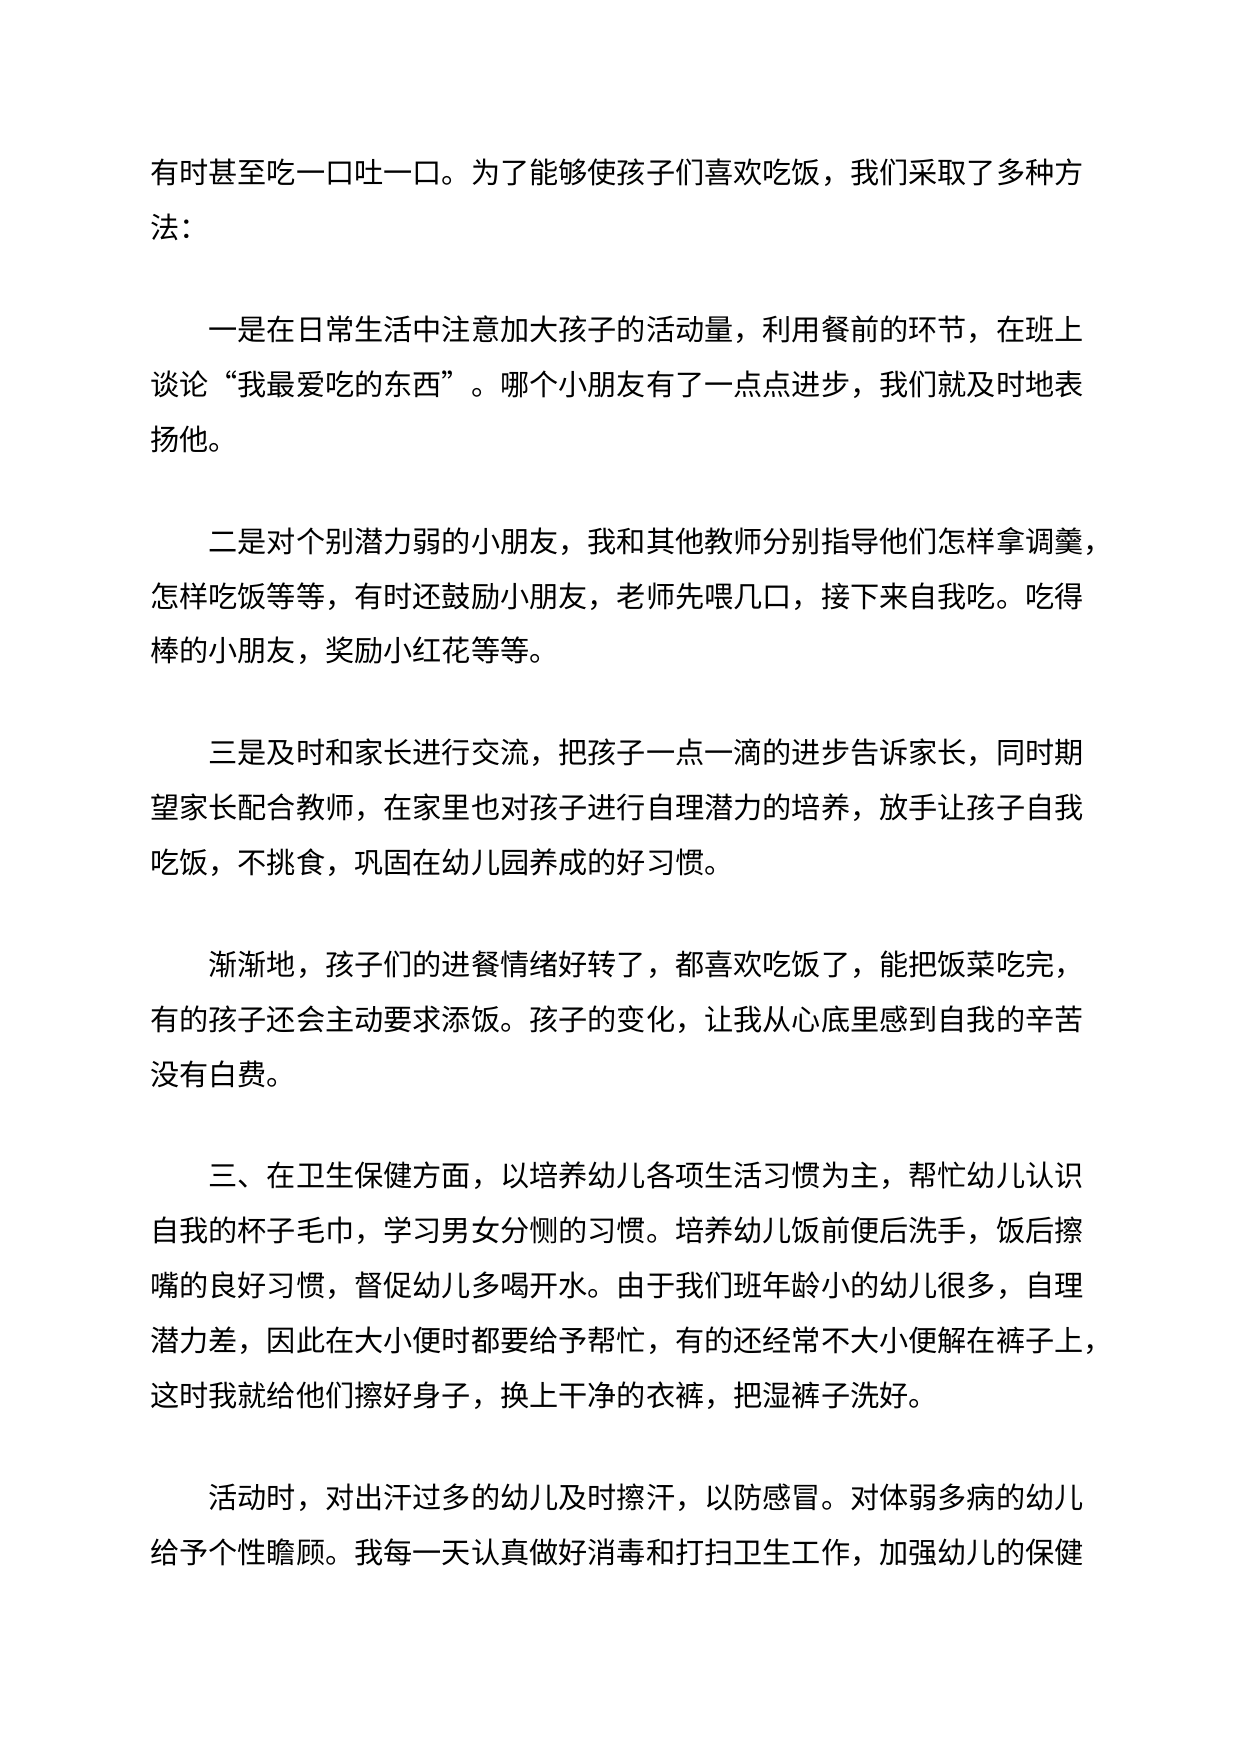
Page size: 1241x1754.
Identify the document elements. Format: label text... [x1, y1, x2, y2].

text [150, 150, 1090, 247]
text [150, 1474, 1090, 1571]
text 渐渐地，孩子们的进餐情绪好转了，都喜欢吃饭了，能把饭菜吃完，有的孩子还会主动要求添饭。孩子的变化，让我从心底里感到自我的辛苦没有白费。 [150, 941, 1090, 1093]
text 三是及时和家长进行交流，把孩子一点一滴的进步告诉家长，同时期望家长配合教师，在家里也对孩子进行自理潜力的培养，放手让孩子自我吃饭，不挑食，巩固在幼儿园养成的好习惯。 [150, 730, 1090, 882]
text 三、在卫生保健方面，以培养幼儿各项生活习惯为主，帮忙幼儿认识自我的杯子毛巾，学习男女分恻的习惯。培养幼儿饭前便后洗手，饭后擦嘴的良好习惯，督促幼儿多喝开水。由于我们班年龄小的幼儿很多，自理潜力差，因此在大小便时都要给予帮忙，有的还经常不大小便解在裤子上，这时我就给他们擦好身子，换上干净的衣裤，把湿裤子洗好。 [150, 1153, 1090, 1415]
text 一是在日常生活中注意加大孩子的活动量，利用餐前的环节，在班上谈论“我最爱吃的东西”。哪个小朋友有了一点点进步，我们就及时地表扬他。 [150, 307, 1090, 459]
text 二是对个别潜力弱的小朋友，我和其他教师分别指导他们怎样拿调羹，怎样吃饭等等，有时还鼓励小朋友，老师先喂几口，接下来自我吃。吃得棒的小朋友，奖励小红花等等。 [150, 518, 1090, 670]
